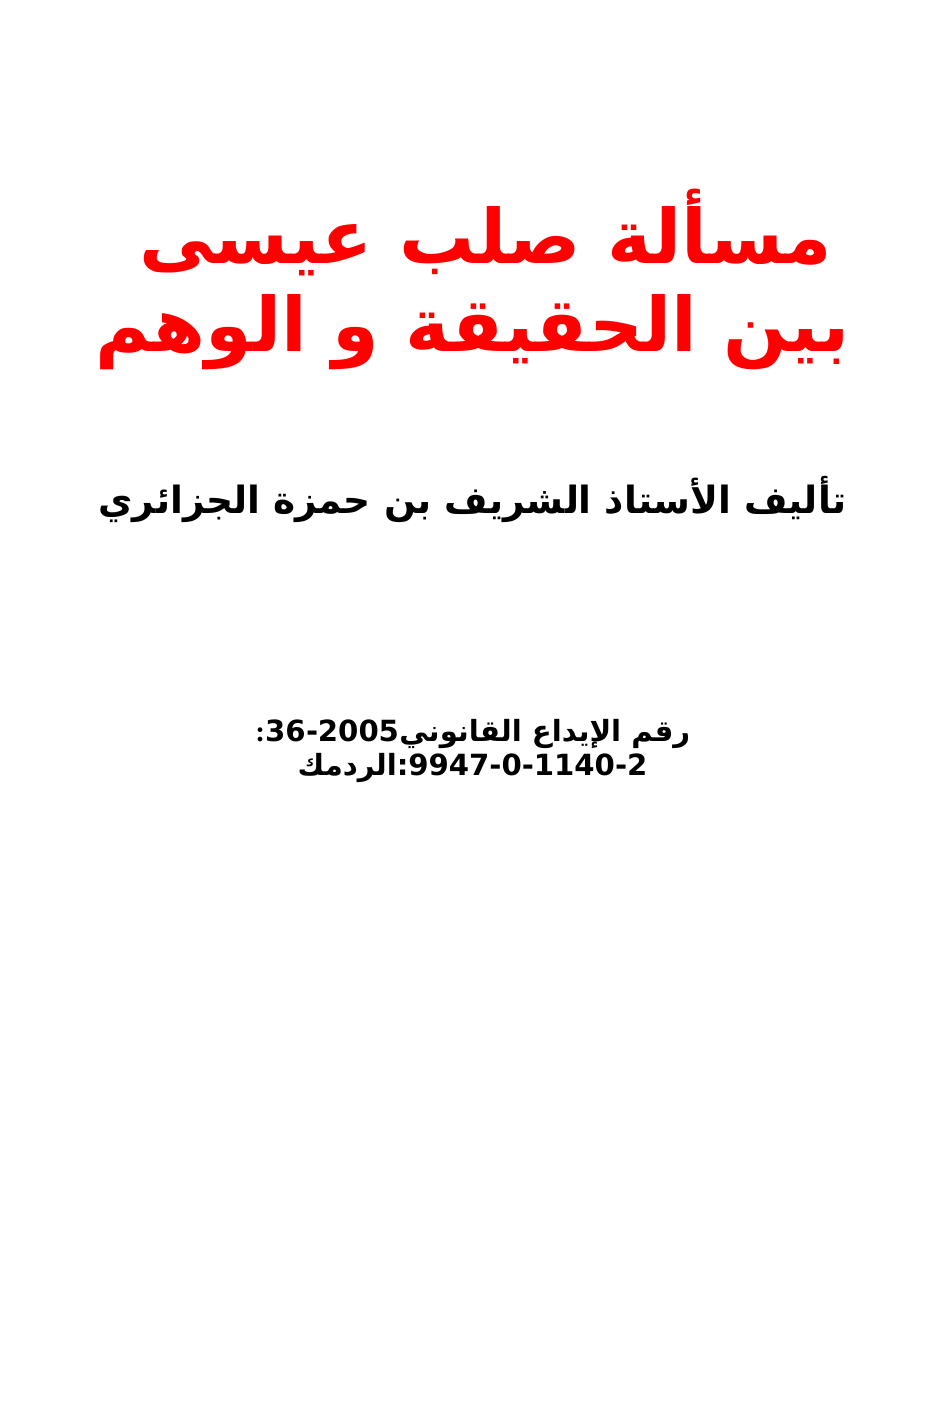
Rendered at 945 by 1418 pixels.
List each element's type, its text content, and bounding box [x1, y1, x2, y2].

text بين الحقيقة و الوهم [89, 281, 856, 369]
text مسألة صلب عيسى [89, 194, 856, 281]
text 9947-0-1140-2:الردمك [89, 748, 856, 782]
text تأليف الأستاذ الشريف بن حمزة الجزائري [89, 479, 856, 523]
text :رقم الإيداع القانوني2005-36 [89, 714, 856, 748]
